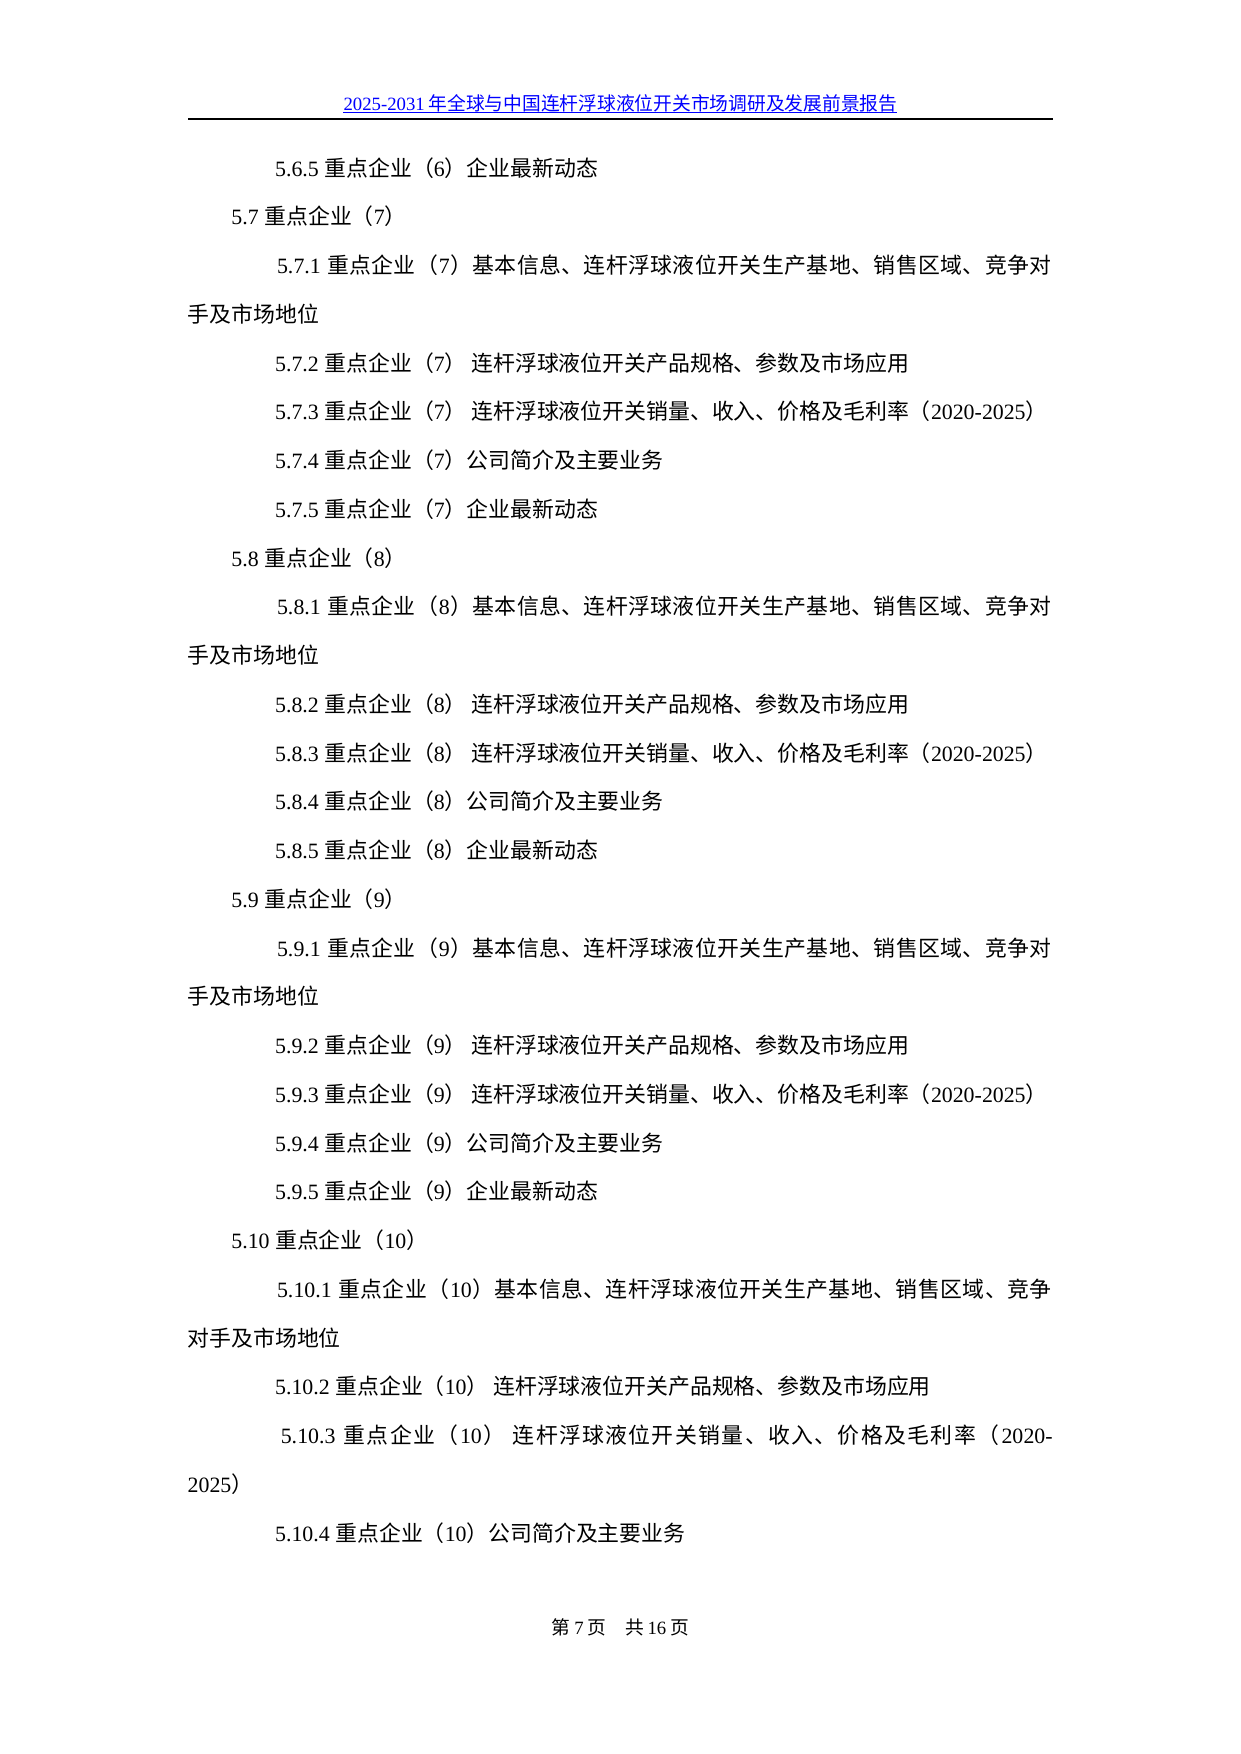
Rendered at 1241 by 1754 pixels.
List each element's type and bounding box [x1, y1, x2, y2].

text [187, 150, 1053, 1548]
